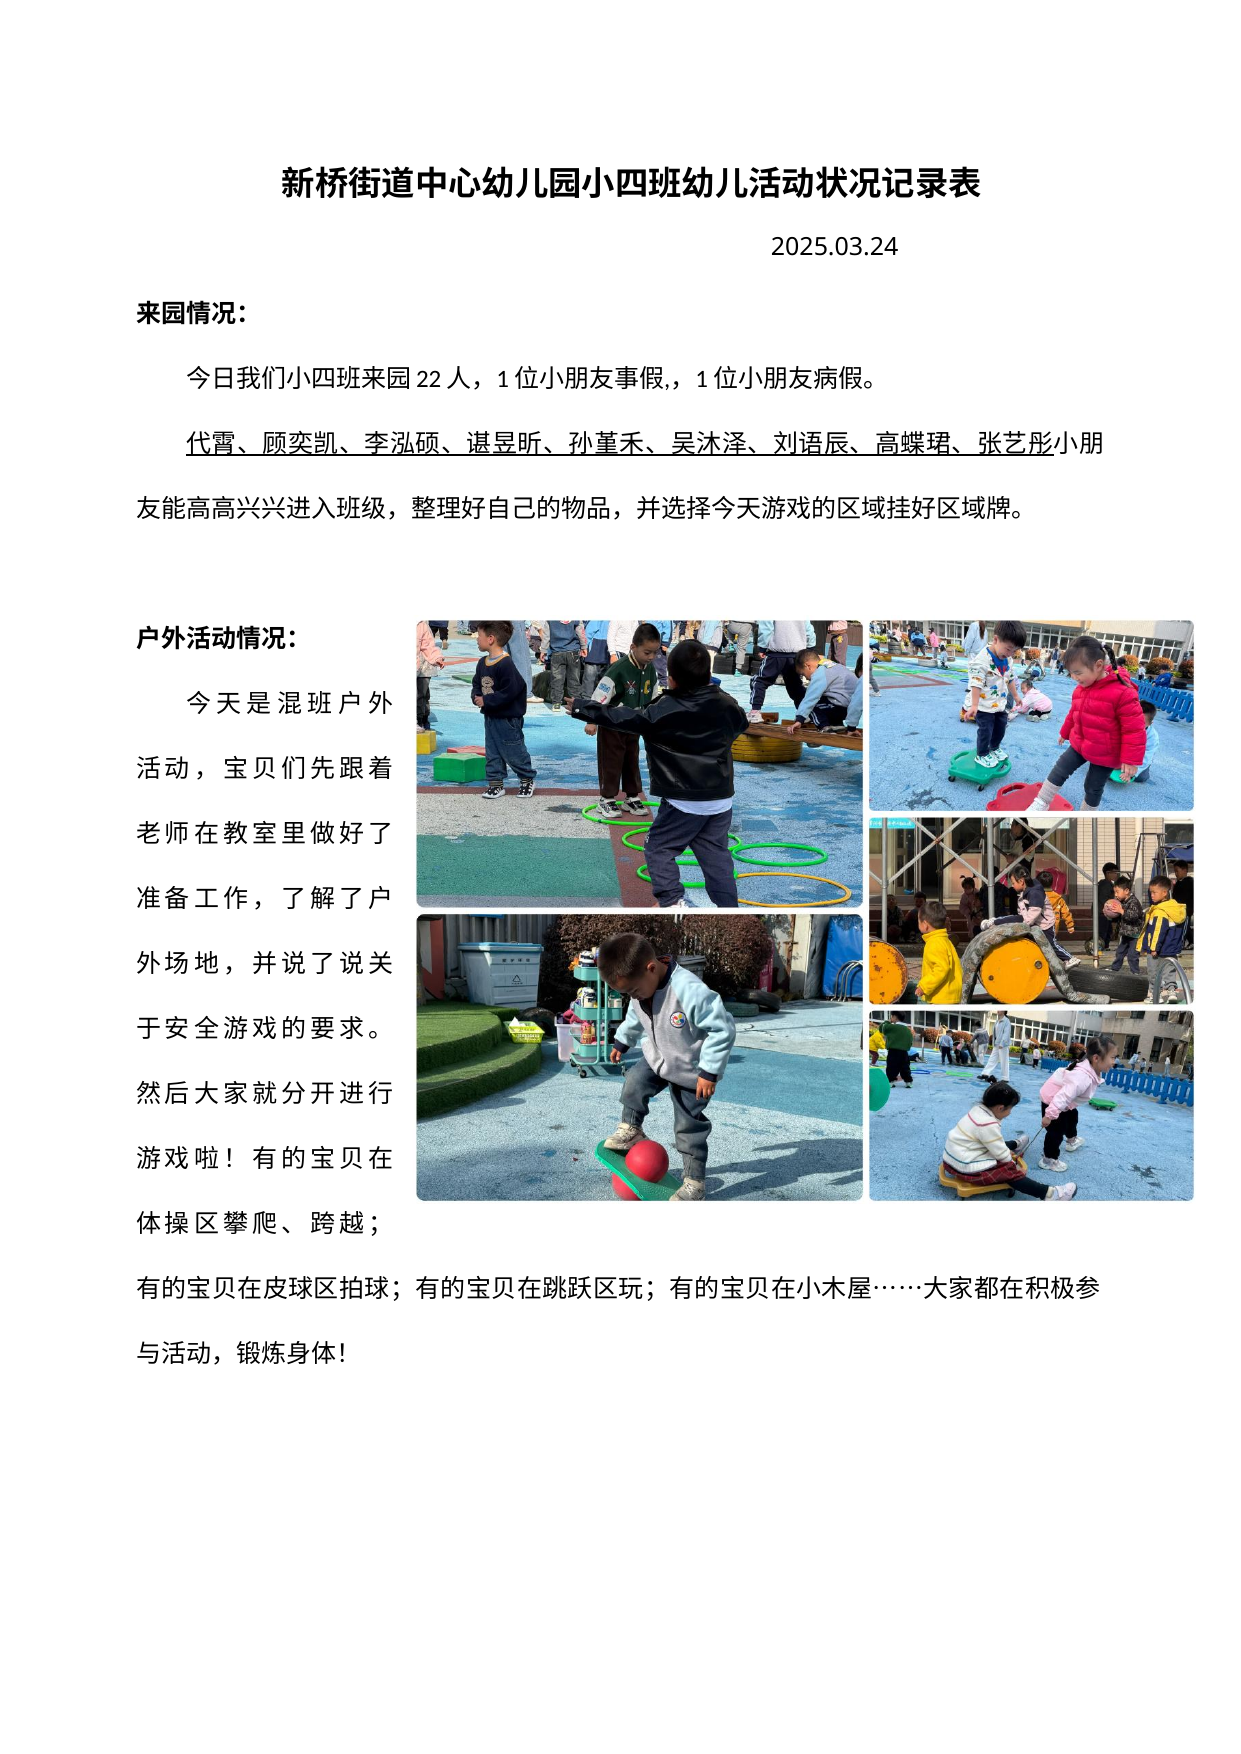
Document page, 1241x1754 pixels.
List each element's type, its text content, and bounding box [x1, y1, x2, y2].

picture [410, 615, 1196, 1203]
text 今日我们小四班来园22人，1位小朋友事假,，1位小朋友病假。 [136, 344, 1104, 409]
text 户外活动情况： [136, 604, 1104, 669]
text 新桥街道中心幼儿园小四班幼儿活动状况记录表 [136, 149, 1104, 214]
text 代霄、顾奕凯、李泓硕、谌昱昕、孙堇禾、吴沐泽、刘语辰、高蝶珺、张艺彤小朋友能高高兴兴进入班级，整理好自己的物品，并选择今天游戏的区域挂好区域牌。 [136, 409, 1104, 539]
text 2025.03.24 [136, 214, 1104, 279]
text 来园情况： [136, 279, 1104, 344]
